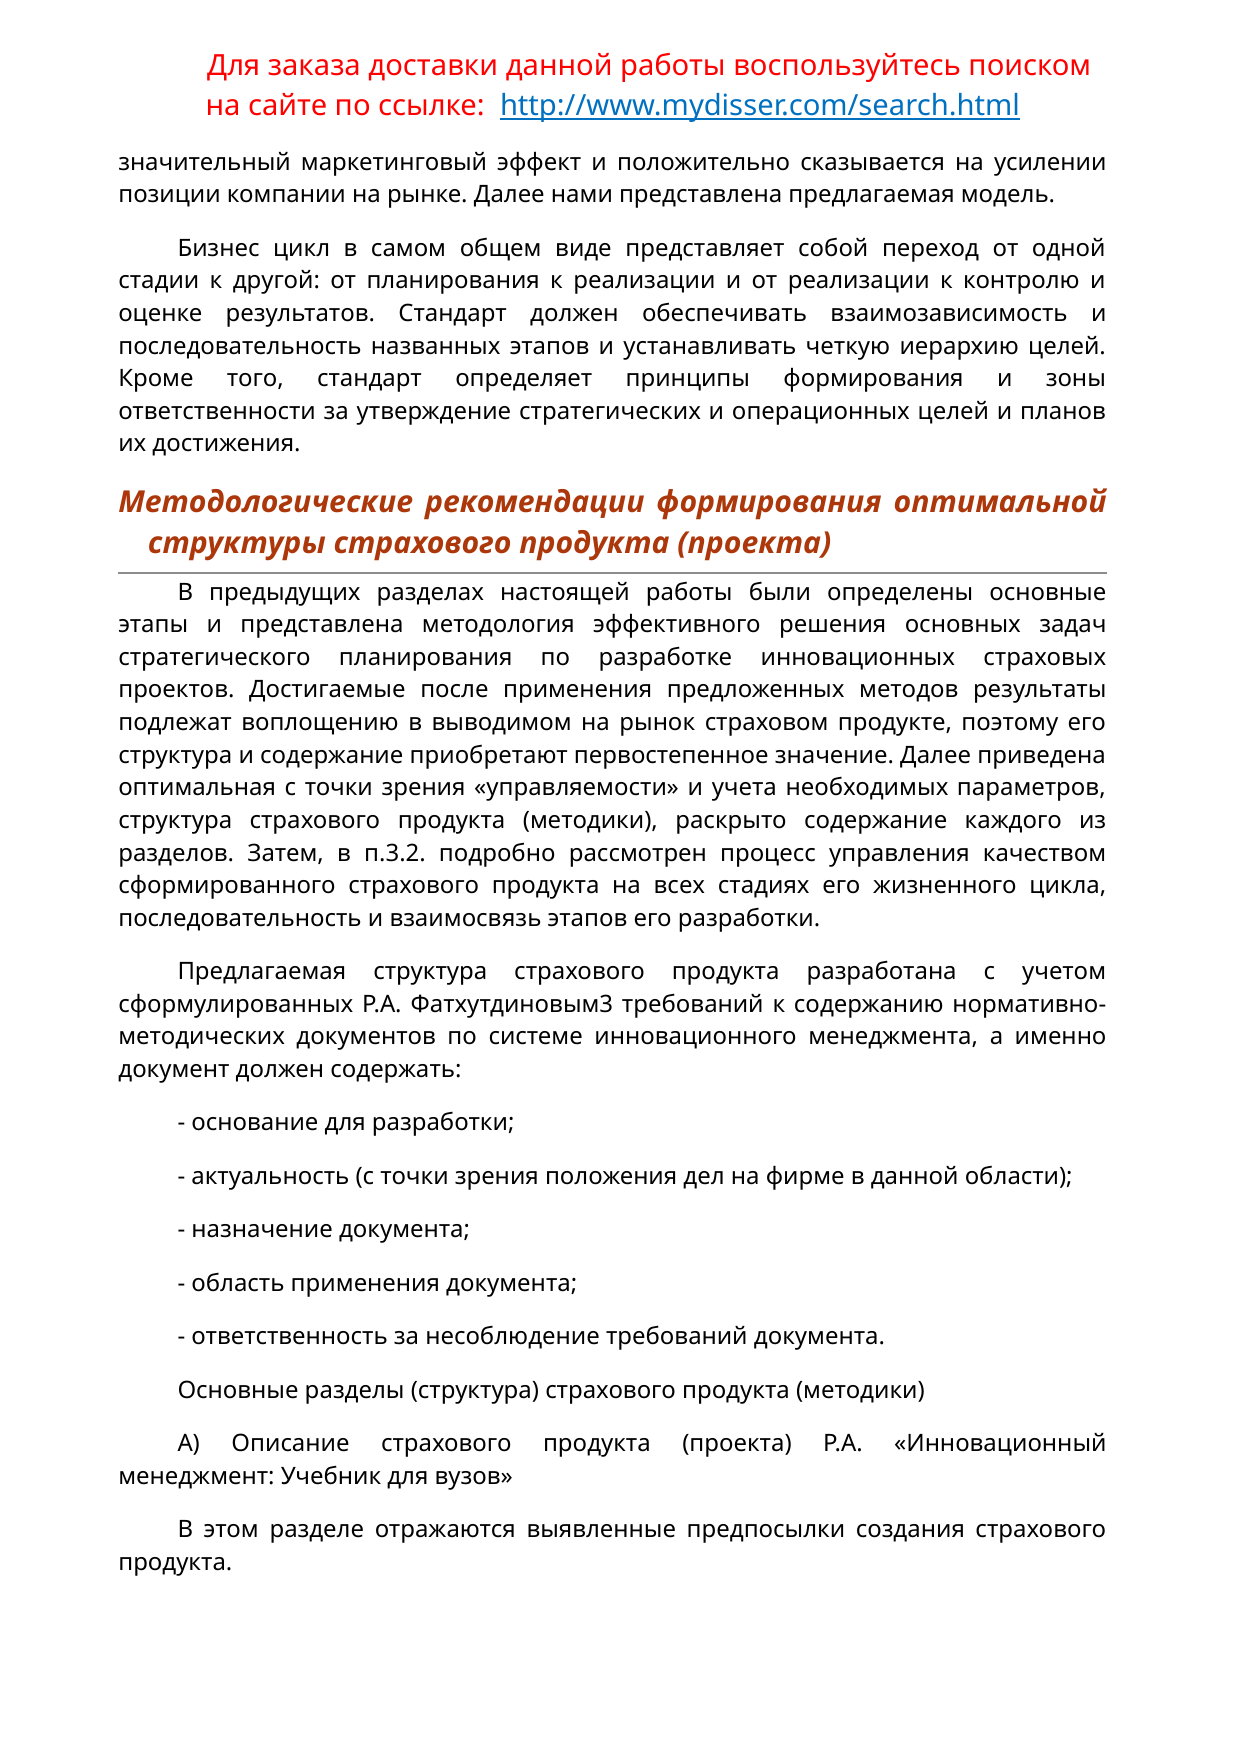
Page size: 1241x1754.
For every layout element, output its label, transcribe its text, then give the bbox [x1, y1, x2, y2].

subtitle Методологические рекомендации формирования оптимальной структуры страхового продукта (проекта) [118, 480, 1107, 572]
